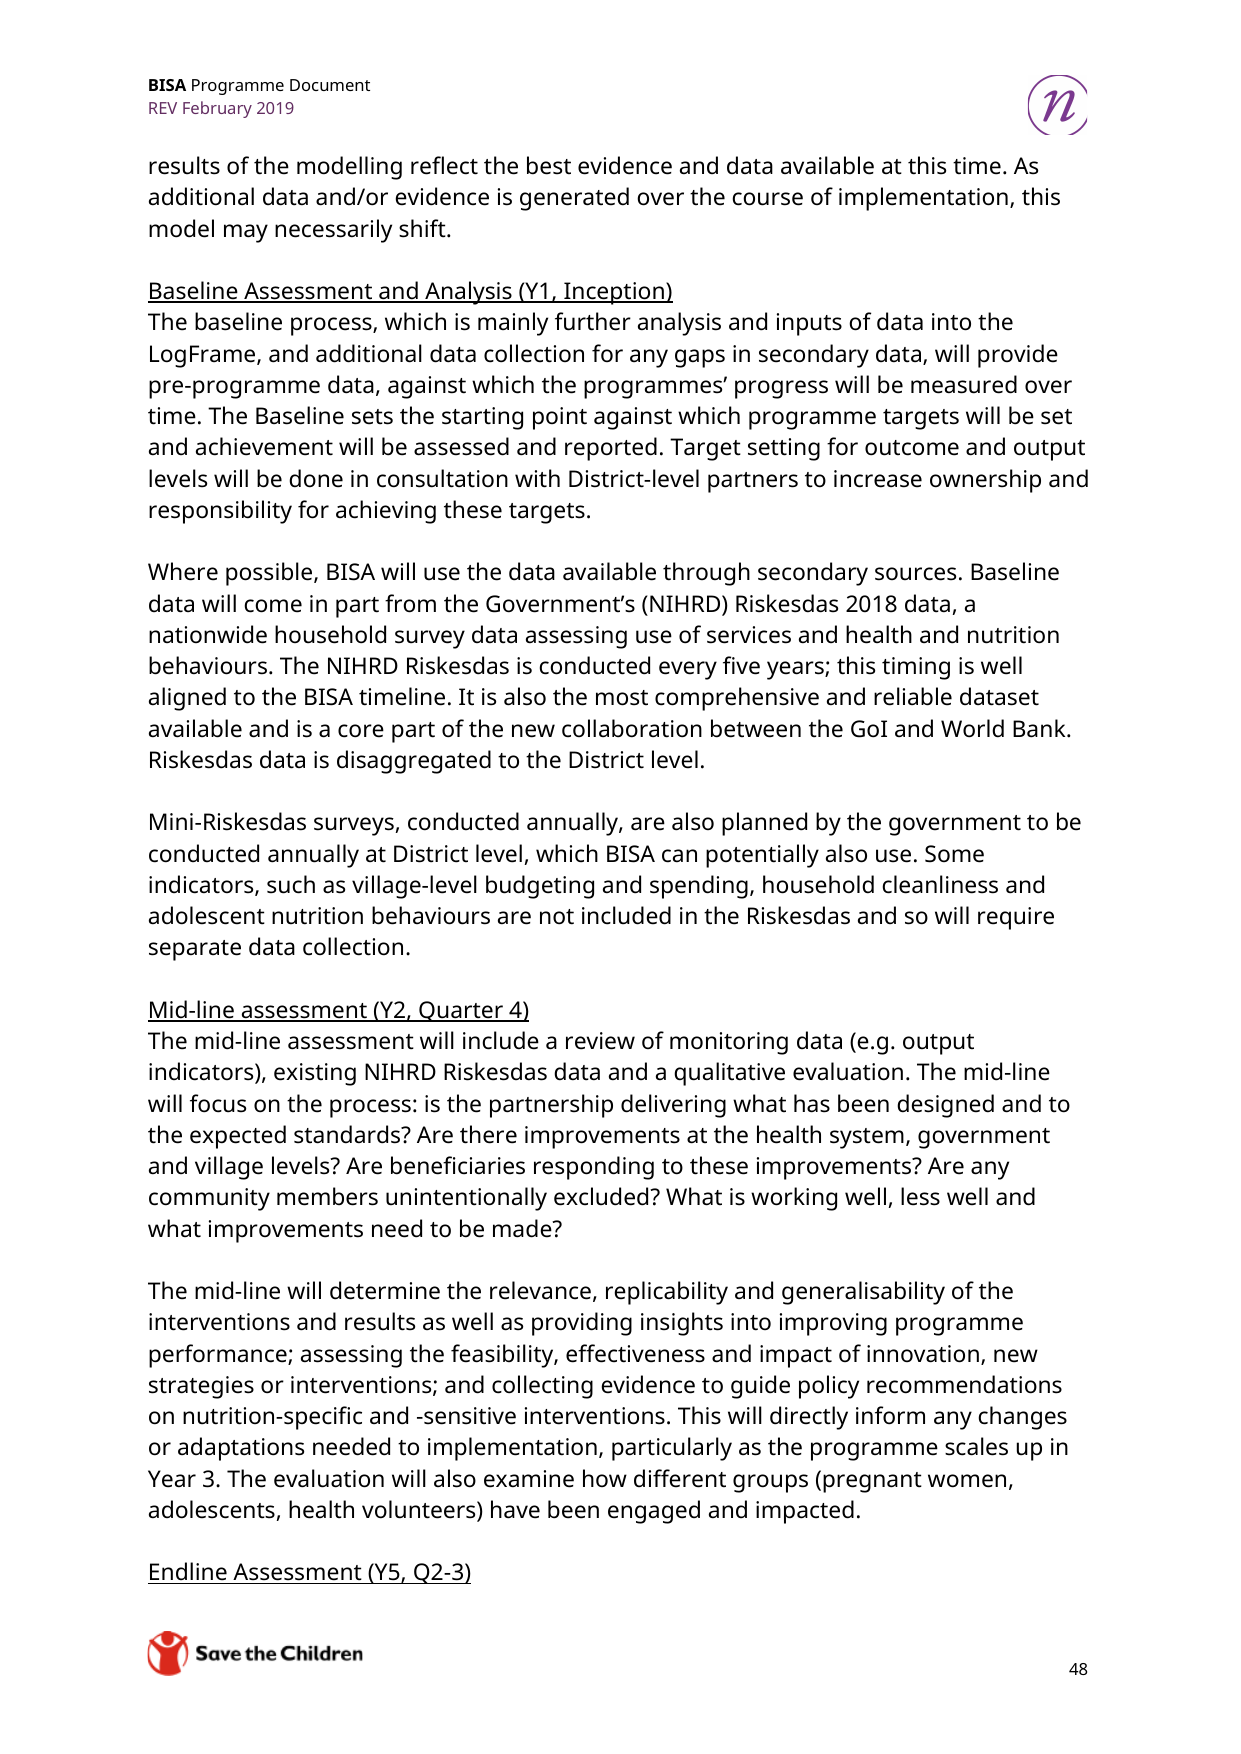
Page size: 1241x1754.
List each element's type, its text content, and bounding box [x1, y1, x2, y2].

picture [147, 1631, 363, 1676]
picture [1027, 75, 1088, 135]
text Mini-Riskesdas surveys, conducted annually, are also planned by the government to be conducted annually at District level, which BISA can potentially also use. Some indicators, such as village-level budgeting and spending, household cleanliness and adolescent nutrition behaviours are not included in the Riskesdas and so will require separate data collection. [148, 806, 1090, 962]
text Mid-line assessment (Y2, Quarter 4) [148, 994, 1090, 1025]
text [148, 150, 1090, 244]
text The mid-line assessment will include a review of monitoring data (e.g. output indicators), existing NIHRD Riskesdas data and a qualitative evaluation. The mid-line will focus on the process: is the partnership delivering what has been designed and to the expected standards? Are there improvements at the health system, government and village levels? Are beneficiaries responding to these improvements? Are any community members unintentionally excluded? What is working well, less well and what improvements need to be made? [148, 1025, 1090, 1244]
text The mid-line will determine the relevance, replicability and generalisability of the interventions and results as well as providing insights into improving programme performance; assessing the feasibility, effectiveness and impact of innovation, new strategies or interventions; and collecting evidence to guide policy recommendations on nutrition-specific and -sensitive interventions. This will directly inform any changes or adaptations needed to implementation, particularly as the programme scales up in Year 3. The evaluation will also examine how different groups (pregnant women, adolescents, health volunteers) have been engaged and impacted. [148, 1275, 1090, 1525]
text Endline Assessment (Y5, Q2-3) [148, 1556, 1090, 1587]
text Where possible, BISA will use the data available through secondary sources. Baseline data will come in part from the Government’s (NIHRD) Riskesdas 2018 data, a nationwide household survey data assessing use of services and health and nutrition behaviours. The NIHRD Riskesdas is conducted every five years; this timing is well aligned to the BISA timeline. It is also the most comprehensive and reliable dataset available and is a core part of the new collaboration between the GoI and World Bank. Riskesdas data is disaggregated to the District level. [148, 556, 1090, 775]
text The baseline process, which is mainly further analysis and inputs of data into the LogFrame, and additional data collection for any gaps in secondary data, will provide pre-programme data, against which the programmes’ progress will be measured over time. The Baseline sets the starting point against which programme targets will be set and achievement will be assessed and reported. Target setting for outcome and output levels will be done in consultation with District-level partners to increase ownership and responsibility for achieving these targets. [148, 306, 1090, 525]
text Baseline Assessment and Analysis (Y1, Inception) [148, 275, 1090, 306]
